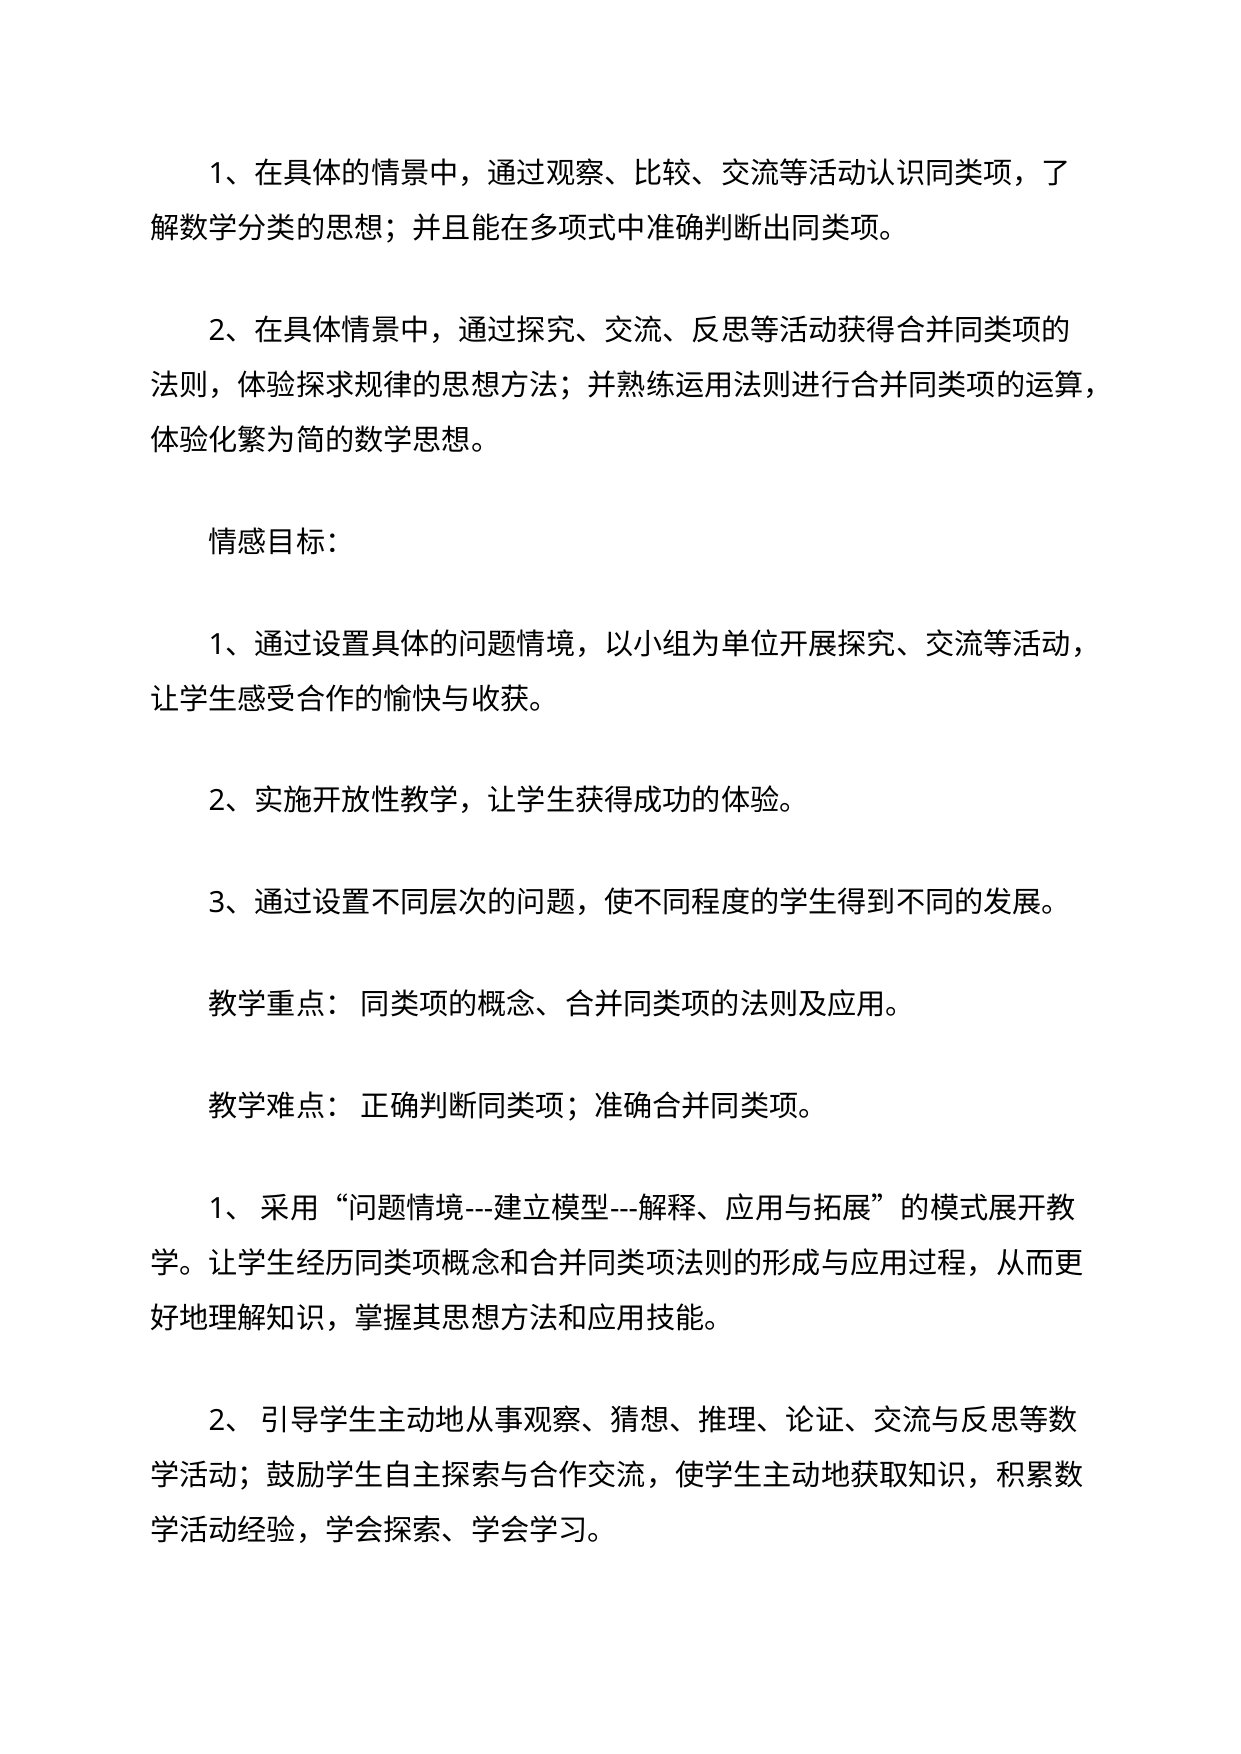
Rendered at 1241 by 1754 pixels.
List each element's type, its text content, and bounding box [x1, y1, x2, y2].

text 1、 采用“问题情境---建立模型---解释、应用与拓展”的模式展开教学。让学生经历同类项概念和合并同类项法则的形成与应用过程，从而更好地理解知识，掌握其思想方法和应用技能。 [150, 1184, 1090, 1337]
text 3、通过设置不同层次的问题，使不同程度的学生得到不同的发展。 [150, 879, 1090, 921]
text 教学难点： 正确判断同类项；准确合并同类项。 [150, 1083, 1090, 1125]
text 1、通过设置具体的问题情境，以小组为单位开展探究、交流等活动，让学生感受合作的愉快与收获。 [150, 620, 1090, 717]
text 教学重点： 同类项的概念、合并同类项的法则及应用。 [150, 981, 1090, 1023]
text 2、在具体情景中，通过探究、交流、反思等活动获得合并同类项的法则，体验探求规律的思想方法；并熟练运用法则进行合并同类项的运算，体验化繁为简的数学思想。 [150, 307, 1090, 459]
text 2、 引导学生主动地从事观察、猜想、推理、论证、交流与反思等数学活动；鼓励学生自主探索与合作交流，使学生主动地获取知识，积累数学活动经验，学会探索、学会学习。 [150, 1396, 1090, 1548]
text 2、实施开放性教学，让学生获得成功的体验。 [150, 777, 1090, 819]
text 1、在具体的情景中，通过观察、比较、交流等活动认识同类项，了解数学分类的思想；并且能在多项式中准确判断出同类项。 [150, 150, 1090, 247]
text 情感目标： [150, 518, 1090, 561]
